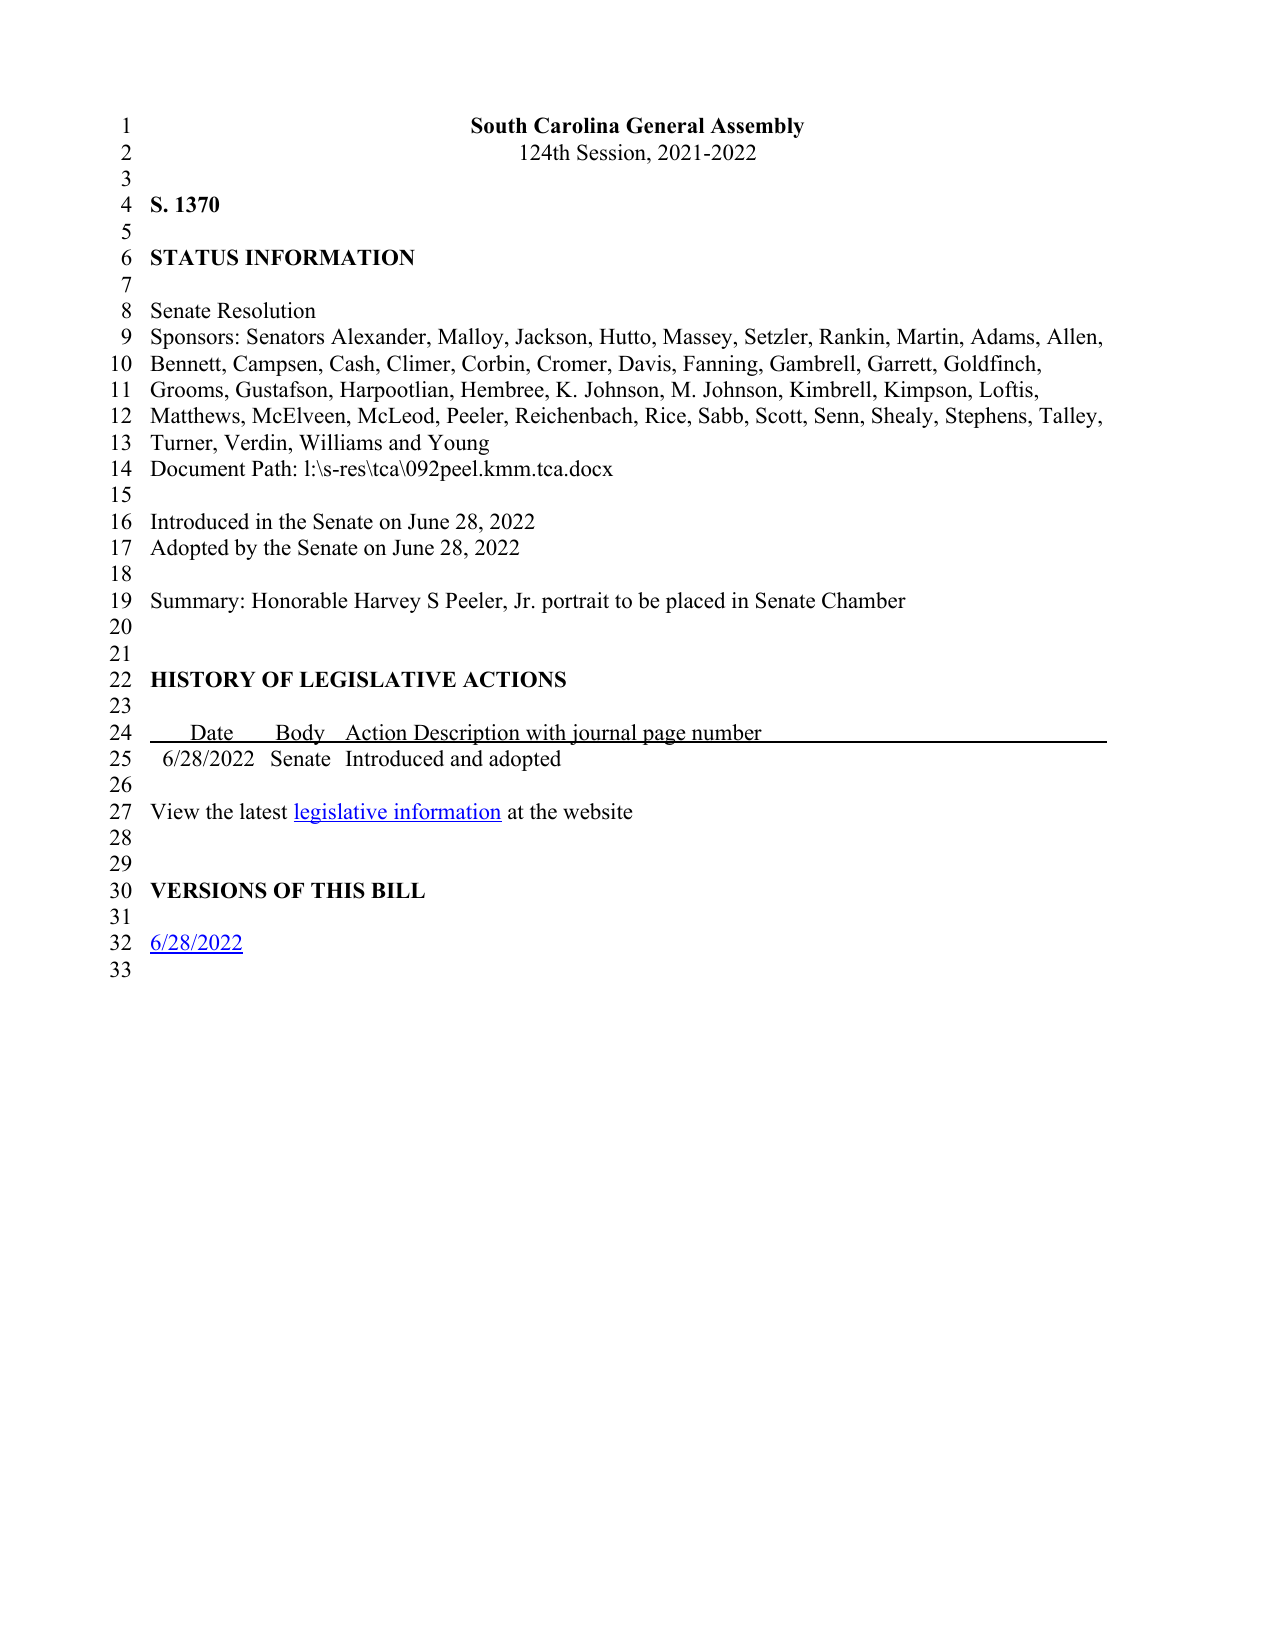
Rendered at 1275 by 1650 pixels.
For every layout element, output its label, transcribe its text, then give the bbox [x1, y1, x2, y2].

text Document Path: l:\s-res\tca\092peel.kmm.tca.docx [150, 455, 1125, 481]
text Adopted by the Senate on June 28, 2022 [150, 534, 1125, 561]
text STATUS INFORMATION [150, 244, 1125, 271]
text South Carolina General Assembly [150, 112, 1125, 139]
text Date Body Action Description with journal page number [150, 719, 1125, 745]
text VERSIONS OF THIS BILL [150, 877, 1125, 903]
text HISTORY OF LEGISLATIVE ACTIONS [150, 666, 1125, 692]
text Sponsors: Senators Alexander, Malloy, Jackson, Hutto, Massey, Setzler, Rankin, Martin, Adams, Allen, Bennett, Campsen, Cash, Climer, Corbin, Cromer, Davis, Fanning, Gambrell, Garrett, Goldfinch, Grooms, Gustafson, Harpootlian, Hembree, K. Johnson, M. Johnson, Kimbrell, Kimpson, Loftis, Matthews, McElveen, McLeod, Peeler, Reichenbach, Rice, Sabb, Scott, Senn, Shealy, Stephens, Talley, Turner, Verdin, Williams and Young [150, 323, 1125, 455]
text View the latest legislative information at the website [150, 798, 1125, 824]
text Summary: Honorable Harvey S Peeler, Jr. portrait to be placed in Senate Chamber [150, 587, 1125, 613]
text S. 1370 [150, 192, 1125, 218]
text 6/28/2022 [150, 929, 1125, 956]
text Introduced in the Senate on June 28, 2022 [150, 508, 1125, 534]
text 124th Session, 2021-2022 [150, 139, 1125, 165]
text 6/28/2022 Senate Introduced and adopted [150, 745, 1125, 771]
text Senate Resolution [150, 297, 1125, 323]
